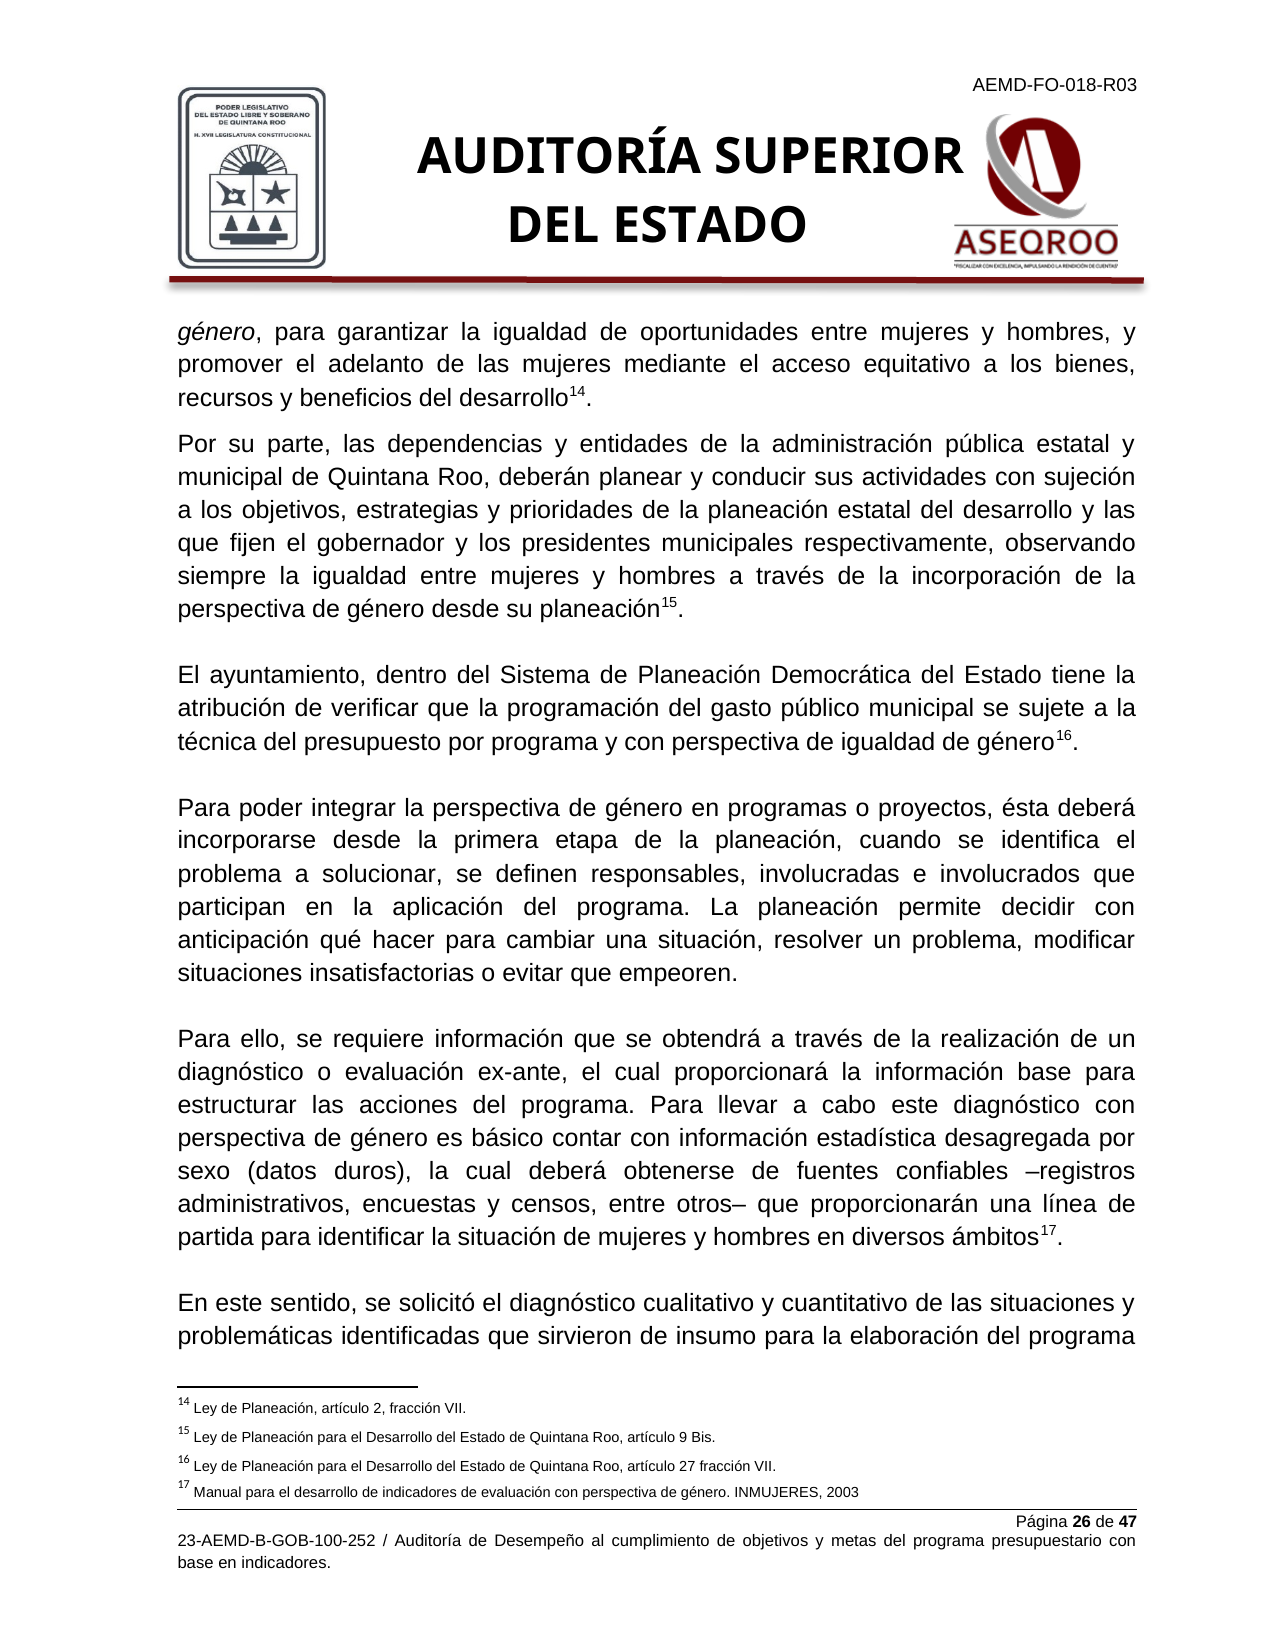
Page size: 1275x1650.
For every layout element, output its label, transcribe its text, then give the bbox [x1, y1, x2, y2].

text Para poder integrar la perspectiva de género en programas o proyectos, ésta deberá incorporarse desde la primera etapa de la planeación, cuando se identifica el problema a solucionar, se definen responsables, involucradas e involucrados que participan en la aplicación del programa. La planeación permite decidir con anticipación qué hacer para cambiar una situación, resolver un problema, modificar situaciones insatisfactorias o evitar que empeoren. [177, 792, 1137, 986]
picture [177, 85, 326, 269]
picture [954, 114, 1118, 269]
text Por su parte, las dependencias y entidades de la administración pública estatal y municipal de Quintana Roo, deberán planear y conducir sus actividades con sujeción a los objetivos, estrategias y prioridades de la planeación estatal del desarrollo y las que fijen el gobernador y los presidentes municipales respectivamente, observando siempre la igualdad entre mujeres y hombres a través de la incorporación de la perspectiva de género desde su planeación. [177, 429, 1137, 623]
text Para ello, se requiere información que se obtendrá a través de la realización de un diagnóstico o evaluación ex-ante, el cual proporcionará la información base para estructurar las acciones del programa. Para llevar a cabo este diagnóstico con perspectiva de género es básico contar con información estadística desagregada por sexo (datos duros), la cual deberá obtenerse de fuentes confiables –registros administrativos, encuestas y censos, entre otros– que proporcionarán una línea de partida para identificar la situación de mujeres y hombres en diversos ámbitos. [177, 1024, 1137, 1251]
text El ayuntamiento, dentro del Sistema de Planeación Democrática del Estado tiene la atribución de verificar que la programación del gasto público municipal se sujete a la técnica del presupuesto por programa y con perspectiva de igualdad de género. [177, 660, 1137, 755]
